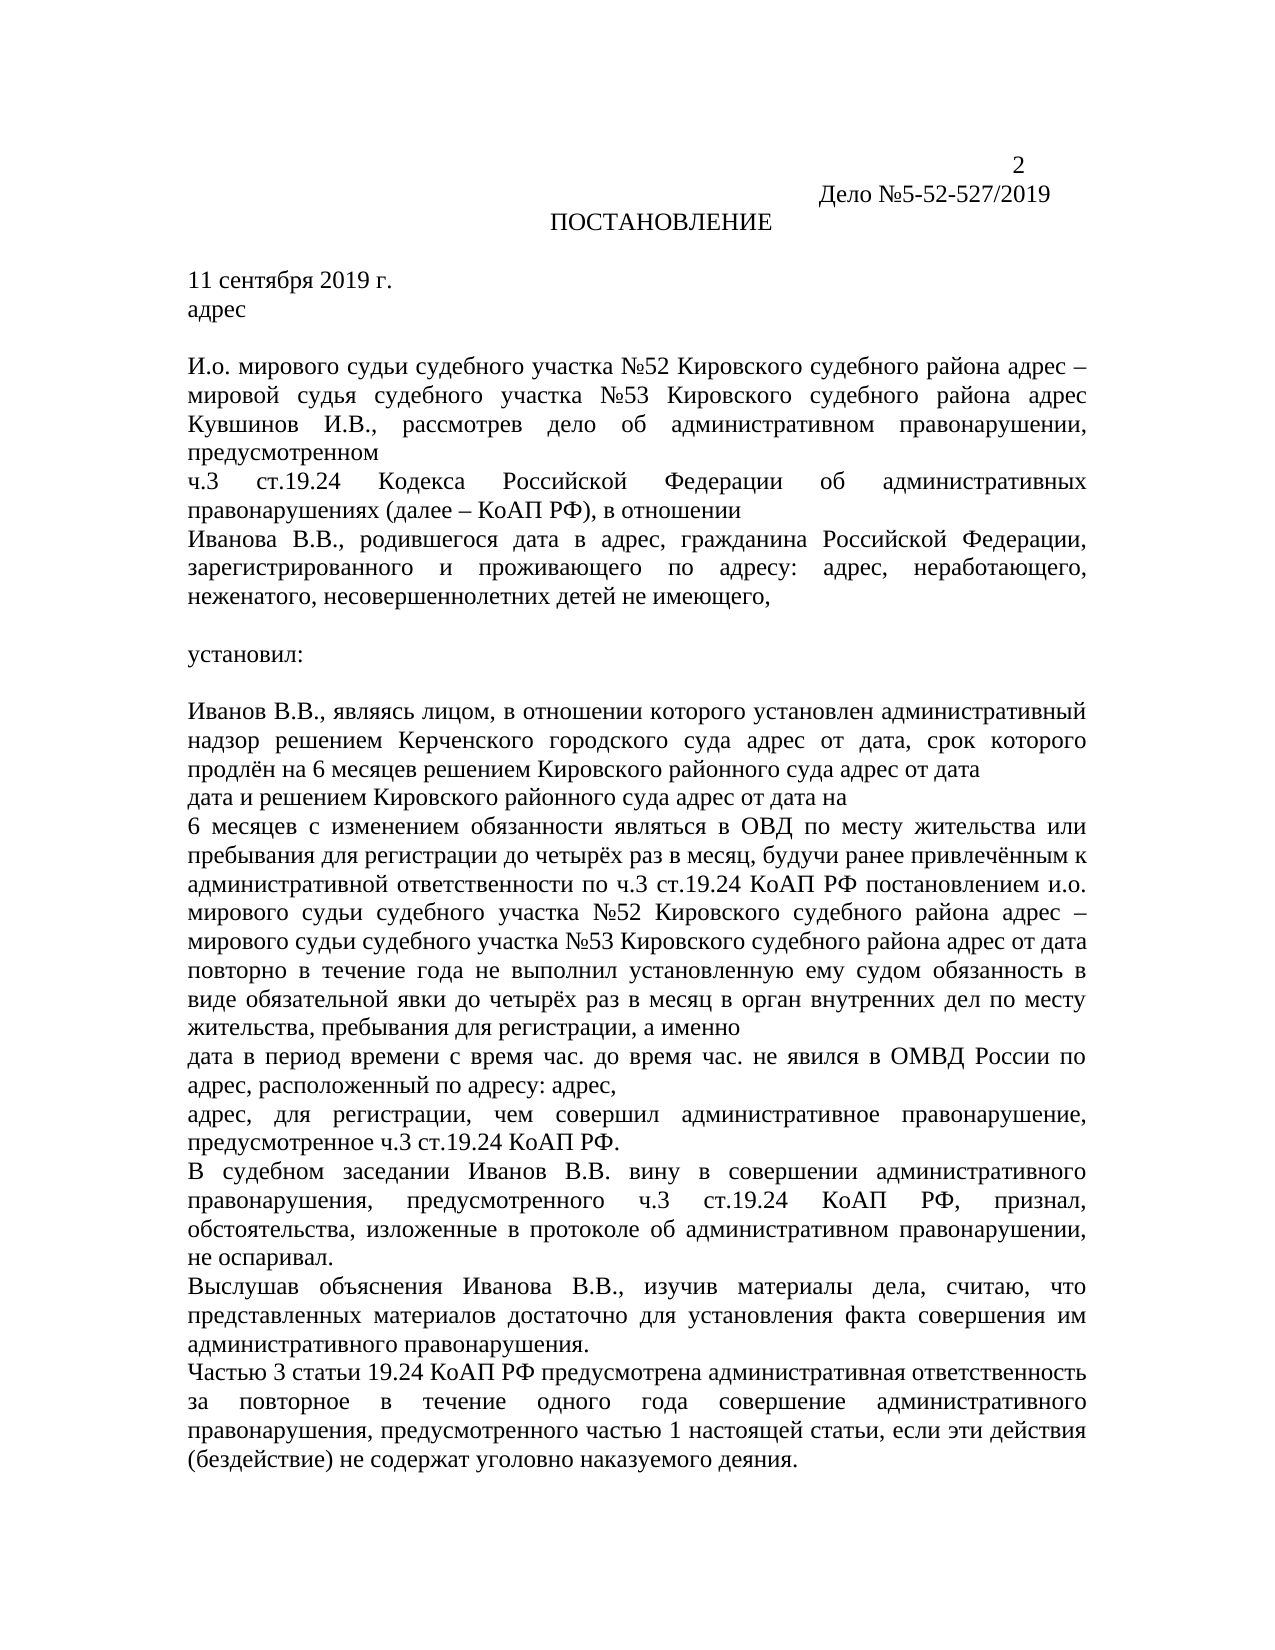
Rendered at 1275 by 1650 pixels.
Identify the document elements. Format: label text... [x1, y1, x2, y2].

text И.о. мирового судьи судебного участка №52 Кировского судебного района адрес – мировой судья судебного участка №53 Кировского судебного района адрес Кувшинов И.В., рассмотрев дело об административном правонарушении, предусмотренном [187, 351, 1087, 466]
text Иванова В.В., родившегося дата в адрес, гражданина Российской Федерации, зарегистрированного и проживающего по адресу: адрес, неработающего, неженатого, несовершеннолетних детей не имеющего, [187, 524, 1087, 610]
text дата и решением Кировского районного суда адрес от дата на [187, 782, 1087, 811]
text дата в период времени с время час. до время час. не явился в ОМВД России по адрес, расположенный по адресу: адрес, [187, 1041, 1087, 1099]
text 2 [187, 150, 1087, 179]
text ч.3 ст.19.24 Кодекса Российской Федерации об административных правонарушениях (далее – КоАП РФ), в отношении [187, 466, 1087, 524]
text адрес, для регистрации, чем совершил административное правонарушение, предусмотренное ч.3 ст.19.24 КоАП РФ. [187, 1099, 1087, 1156]
text Дело №5-52-527/2019 [187, 179, 1087, 207]
text Частью 3 статьи 19.24 КоАП РФ предусмотрена административная ответственность за повторное в течение одного года совершение административного правонарушения, предусмотренного частью 1 настоящей статьи, если эти действия (бездействие) не содержат уголовно наказуемого деяния. [187, 1357, 1087, 1472]
text Выслушав объяснения Иванова В.В., изучив материалы дела, считаю, что представленных материалов достаточно для установления факта совершения им административного правонарушения. [187, 1271, 1087, 1357]
text ПОСТАНОВЛЕНИЕ [187, 207, 1087, 236]
text установил: [187, 639, 1087, 667]
text Иванов В.В., являясь лицом, в отношении которого установлен административный надзор решением Керченского городского суда адрес от дата, срок которого продлён на 6 месяцев решением Кировского районного суда адрес от дата [187, 696, 1087, 782]
text 6 месяцев с изменением обязанности являться в ОВД по месту жительства или пребывания для регистрации до четырёх раз в месяц, будучи ранее привлечённым к административной ответственности по ч.3 ст.19.24 КоАП РФ постановлением и.о. мирового судьи судебного участка №52 Кировского судебного района адрес – мирового судьи судебного участка №53 Кировского судебного района адрес от дата повторно в течение года не выполнил установленную ему судом обязанность в виде обязательной явки до четырёх раз в месяц в орган внутренних дел по месту жительства, пребывания для регистрации, а именно [187, 811, 1087, 1041]
text 11 сентября 2019 г. адрес [187, 265, 1087, 322]
text В судебном заседании Иванов В.В. вину в совершении административного правонарушения, предусмотренного ч.3 ст.19.24 КоАП РФ, признал, обстоятельства, изложенные в протоколе об административном правонарушении, не оспаривал. [187, 1156, 1087, 1271]
